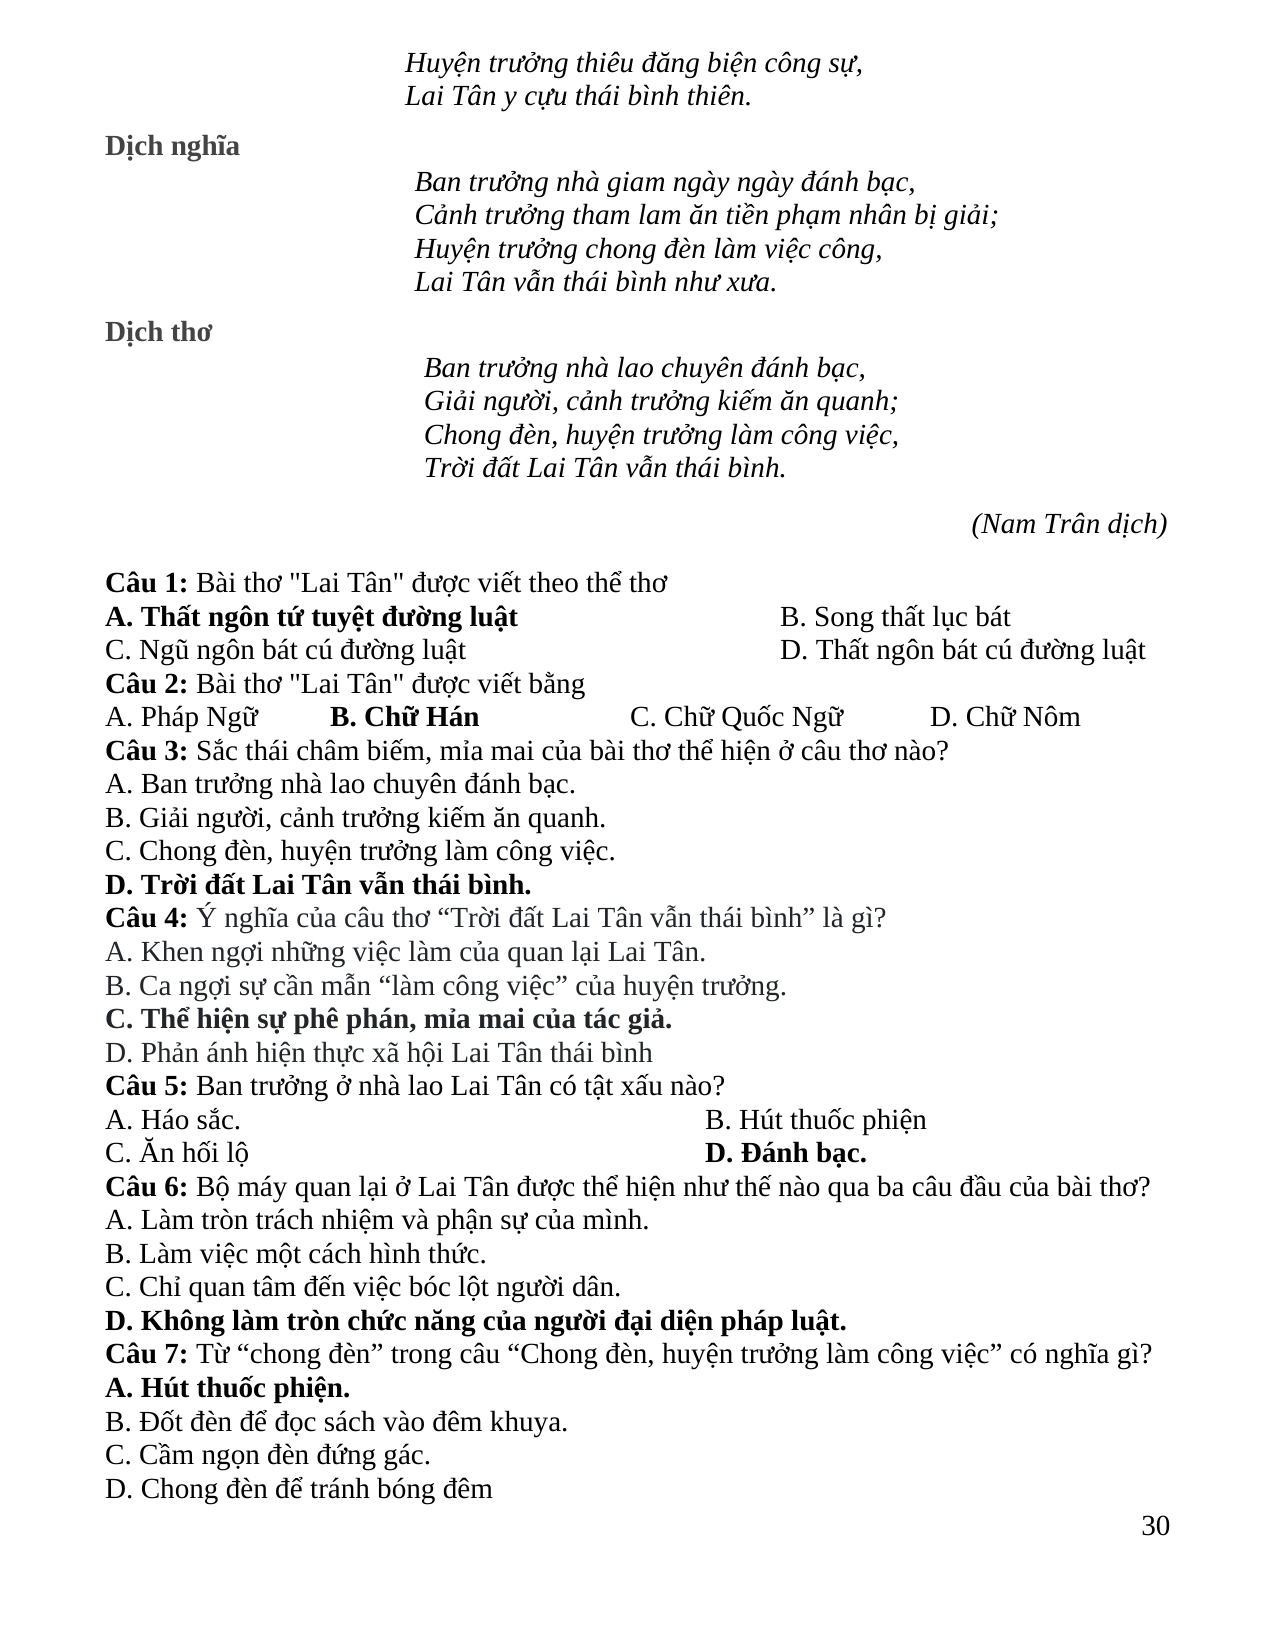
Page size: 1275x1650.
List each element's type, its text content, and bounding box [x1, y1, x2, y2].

text Ban trưởng nhà lao chuyên đánh bạc, Giải người, cảnh trưởng kiếm ăn quanh; Chong đèn, huyện trưởng làm công việc, Trời đất Lai Tân vẫn thái bình. [424, 350, 1170, 484]
text C. Cầm ngọn đèn đứng gác. [105, 1437, 1170, 1471]
text Câu 5: Ban trưởng ở nhà lao Lai Tân có tật xấu nào? [105, 1068, 1170, 1102]
text A. Làm tròn trách nhiệm và phận sự của mình. [105, 1202, 1170, 1236]
text C. Chong đèn, huyện trưởng làm công việc. [105, 833, 1170, 867]
text Dịch thơ [105, 314, 1170, 347]
text D. Trời đất Lai Tân vẫn thái bình. [105, 867, 1170, 901]
text D. Phản ánh hiện thực xã hội Lai Tân thái bình [105, 1035, 1170, 1068]
text Dịch nghĩa [105, 128, 1170, 161]
text C. Ăn hối lộ D. Đánh bạc. [105, 1135, 1170, 1169]
text C. Chỉ quan tâm đến việc bóc lột người dân. [105, 1269, 1170, 1303]
text Câu 2: Bài thơ "Lai Tân" được viết bằng [105, 666, 1170, 699]
text B. Ca ngợi sự cần mẫn “làm công việc” của huyện trưởng. [105, 968, 1170, 1001]
text Câu 7: Từ “chong đèn” trong câu “Chong đèn, huyện trưởng làm công việc” có nghĩa gì? [105, 1337, 1170, 1370]
text Câu 4: Ý nghĩa của câu thơ “Trời đất Lai Tân vẫn thái bình” là gì? [105, 901, 1170, 934]
text A. Ban trưởng nhà lao chuyên đánh bạc. [105, 766, 1170, 800]
text A. Hút thuốc phiện. [105, 1370, 1170, 1404]
text Câu 3: Sắc thái châm biếm, mỉa mai của bài thơ thể hiện ở câu thơ nào? [105, 733, 1170, 766]
text C. Ngũ ngôn bát cú đường luật D. Thất ngôn bát cú đường luật [105, 632, 1170, 666]
text Câu 1: Bài thơ "Lai Tân" được viết theo thể thơ [105, 565, 1170, 599]
text B. Đốt đèn để đọc sách vào đêm khuya. [105, 1404, 1170, 1437]
text B. Giải người, cảnh trưởng kiếm ăn quanh. [105, 800, 1170, 833]
text (Nam Trân dịch) [105, 499, 1170, 540]
text Câu 6: Bộ máy quan lại ở Lai Tân được thể hiện như thế nào qua ba câu đầu của bài thơ? [105, 1169, 1170, 1202]
text D. Không làm tròn chức năng của người đại diện pháp luật. [105, 1303, 1170, 1337]
text A. Thất ngôn tứ tuyệt đường luật B. Song thất lục bát [105, 599, 1170, 632]
text A. Khen ngợi những việc làm của quan lại Lai Tân. [105, 934, 1170, 968]
text A. Háo sắc. B. Hút thuốc phiện [105, 1102, 1170, 1135]
text C. Thể hiện sự phê phán, mỉa mai của tác giả. [105, 1001, 1170, 1035]
text Ban trưởng nhà giam ngày ngày đánh bạc, Cảnh trưởng tham lam ăn tiền phạm nhân bị giải; Huyện trưởng chong đèn làm việc công, Lai Tân vẫn thái bình như xưa. [414, 164, 1170, 298]
text D. Chong đèn để tránh bóng đêm [105, 1471, 1170, 1504]
text A. Pháp Ngữ B. Chữ Hán C. Chữ Quốc Ngữ D. Chữ Nôm [105, 699, 1170, 733]
text B. Làm việc một cách hình thức. [105, 1236, 1170, 1269]
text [405, 45, 1170, 112]
